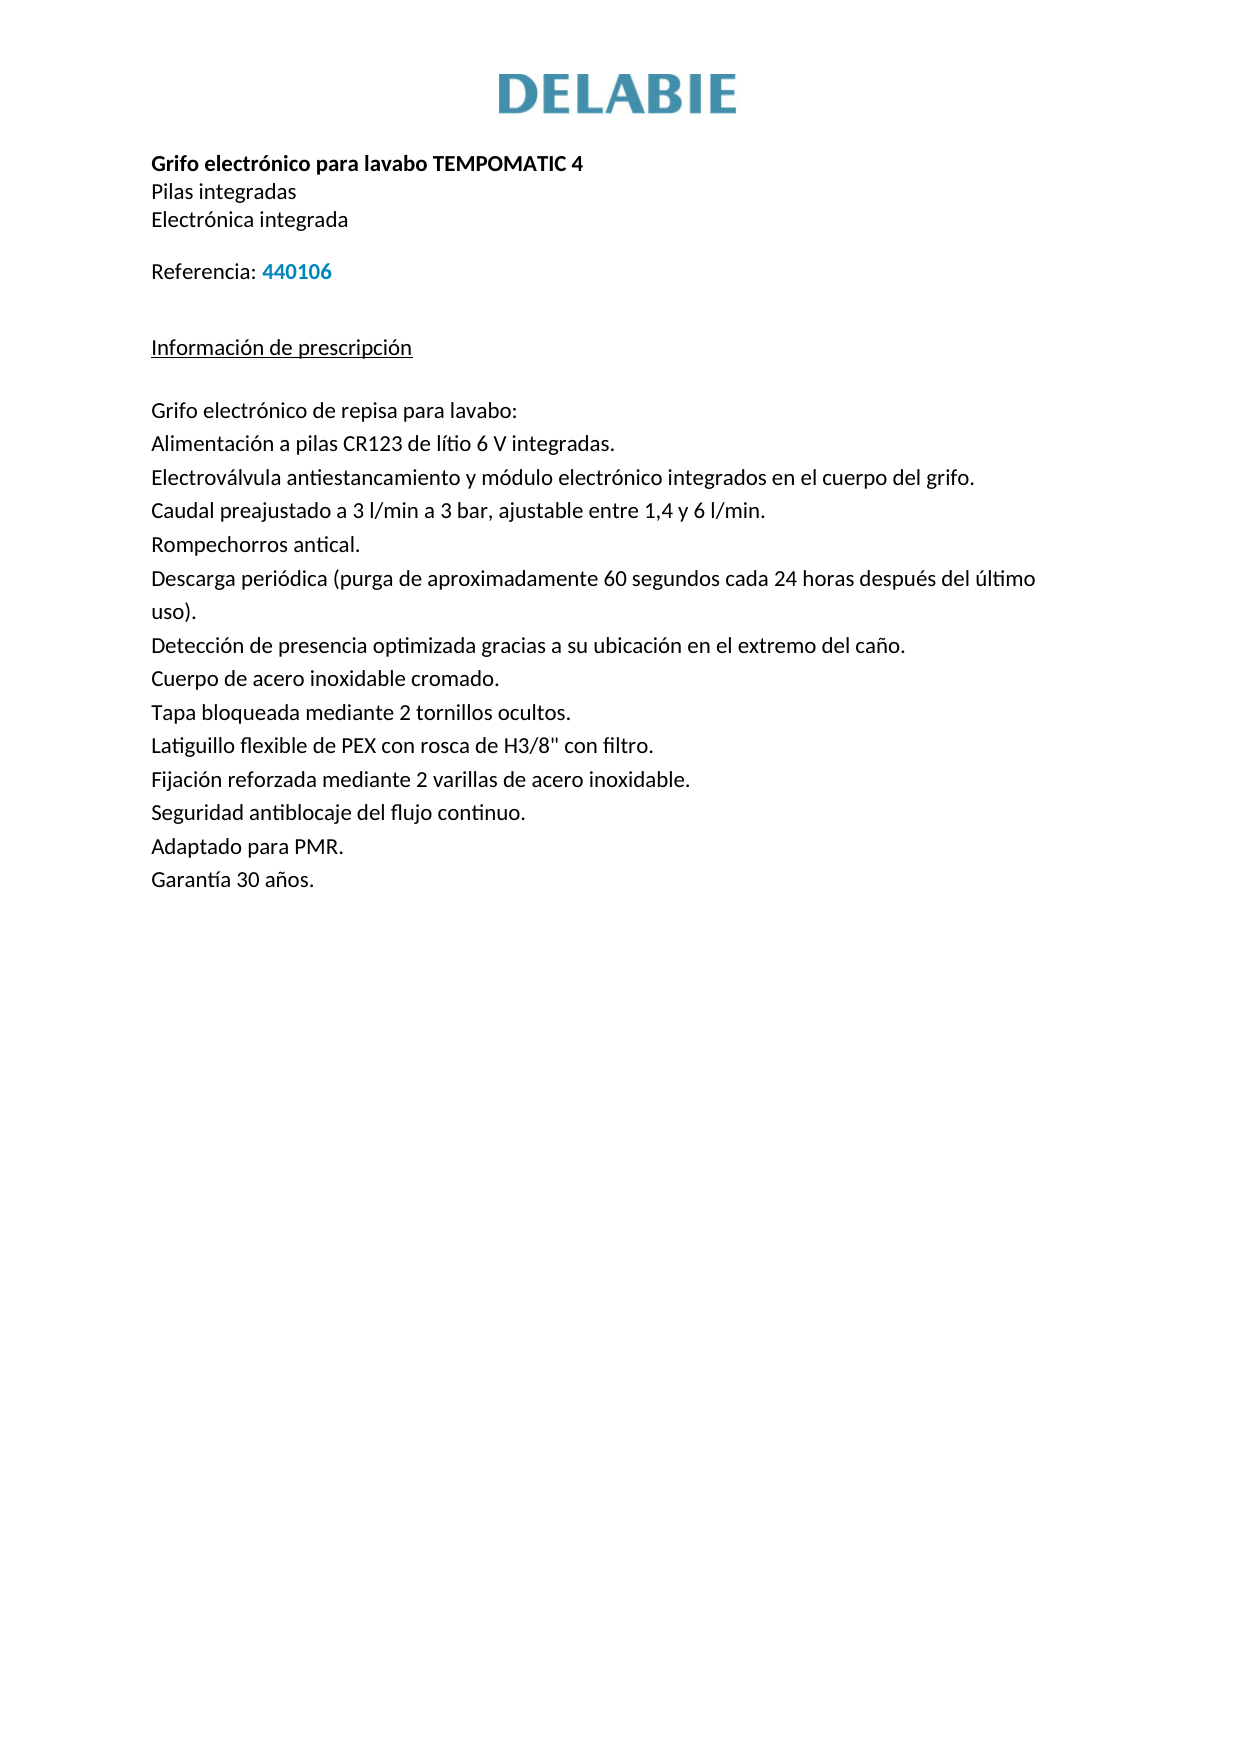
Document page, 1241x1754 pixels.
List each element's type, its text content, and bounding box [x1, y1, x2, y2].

text Descarga periódica (purga de aproximadamente 60 segundos cada 24 horas después del último uso). [151, 564, 1084, 625]
text Grifo electrónico de repisa para lavabo: [151, 396, 1084, 424]
text Pilas integradas [151, 177, 1084, 205]
text Grifo electrónico para lavabo TEMPOMATIC 4 [151, 149, 1084, 177]
text Fijación reforzada mediante 2 varillas de acero inoxidable. [151, 765, 1084, 793]
text Electroválvula antiestancamiento y módulo electrónico integrados en el cuerpo del grifo. [151, 463, 1084, 491]
text Seguridad antiblocaje del flujo continuo. [151, 798, 1084, 827]
text Latiguillo flexible de PEX con rosca de H3/8" con filtro. [151, 731, 1084, 759]
text Referencia: 440106 [151, 257, 1084, 285]
picture [497, 74, 738, 114]
text Electrónica integrada [151, 205, 1084, 233]
text Caudal preajustado a 3 l/min a 3 bar, ajustable entre 1,4 y 6 l/min. [151, 497, 1084, 525]
text Detección de presencia optimizada gracias a su ubicación en el extremo del caño. [151, 631, 1084, 659]
text Garantía 30 años. [151, 866, 1084, 894]
text Información de prescripción [151, 333, 1084, 361]
text Tapa bloqueada mediante 2 tornillos ocultos. [151, 698, 1084, 726]
text Adaptado para PMR. [151, 832, 1084, 860]
text Rompechorros antical. [151, 530, 1084, 558]
text Cuerpo de acero inoxidable cromado. [151, 664, 1084, 692]
text Alimentación a pilas CR123 de lítio 6 V integradas. [151, 429, 1084, 458]
